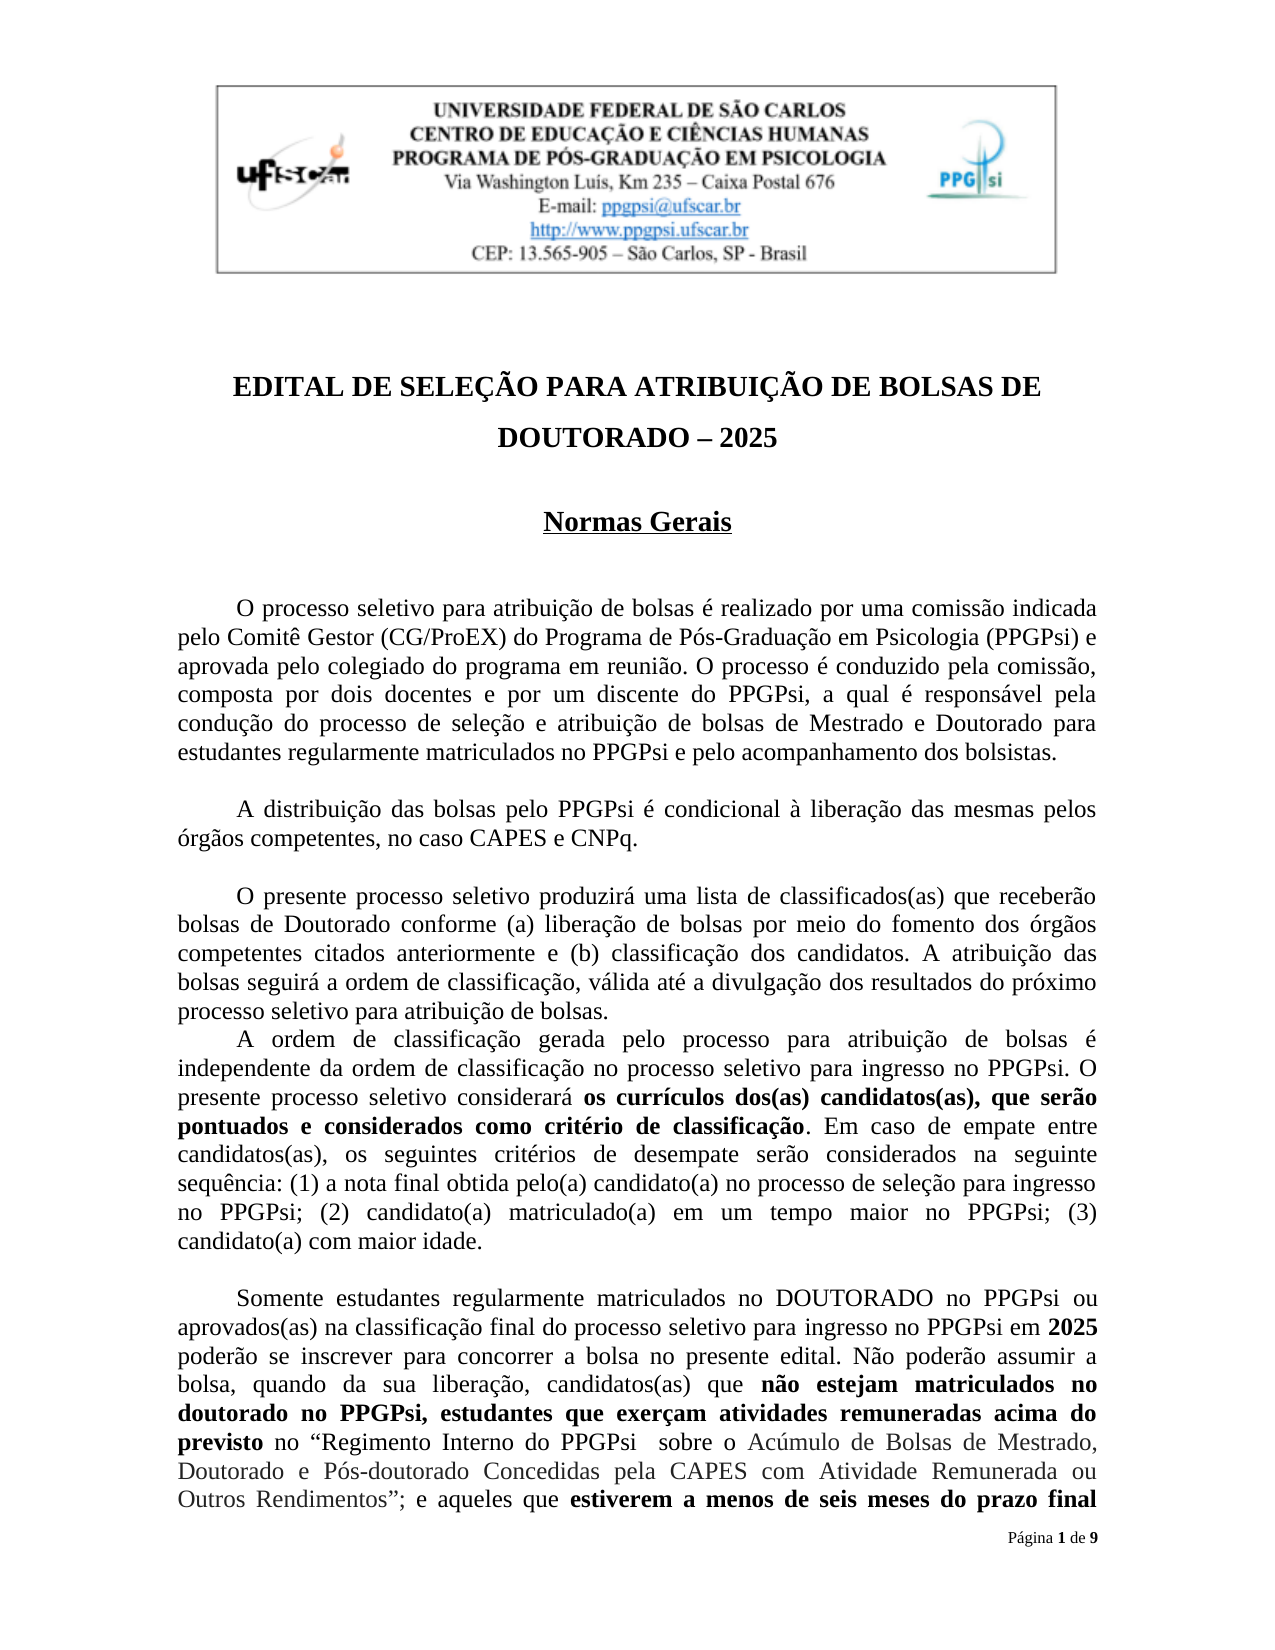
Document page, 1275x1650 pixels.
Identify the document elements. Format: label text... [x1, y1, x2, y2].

text O presente processo seletivo produzirá uma lista de classificados(as) que receberão bolsas de Doutorado conforme (a) liberação de bolsas por meio do fomento dos órgãos competentes citados anteriormente e (b) classificação dos candidatos. A atribuição das bolsas seguirá a ordem de classificação, válida até a divulgação dos resultados do próximo processo seletivo para atribuição de bolsas. [177, 881, 1098, 1024]
text EDITAL DE SELEÇÃO PARA ATRIBUIÇÃO DE BOLSAS DE DOUTORADO – 2025 [177, 369, 1098, 453]
picture [203, 73, 1072, 285]
text A ordem de classificação gerada pelo processo para atribuição de bolsas é independente da ordem de classificação no processo seletivo para ingresso no PPGPsi. O presente processo seletivo considerará os currículos dos(as) candidatos(as), que serão pontuados e considerados como critério de classificação. Em caso de empate entre candidatos(as), os seguintes critérios de desempate serão considerados na seguinte sequência: (1) a nota final obtida pelo(a) candidato(a) no processo de seleção para ingresso no PPGPsi; (2) candidato(a) matriculado(a) em um tempo maior no PPGPsi; (3) candidato(a) com maior idade. [177, 1024, 1098, 1254]
text A distribuição das bolsas pelo PPGPsi é condicional à liberação das mesmas pelos órgãos competentes, no caso CAPES e CNPq. [177, 794, 1098, 852]
text O processo seletivo para atribuição de bolsas é realizado por uma comissão indicada pelo Comitê Gestor (CG/ProEX) do Programa de Pós-Graduação em Psicologia (PPGPsi) e aprovada pelo colegiado do programa em reunião. O processo é conduzido pela comissão, composta por dois docentes e por um discente do PPGPsi, a qual é responsável pela condução do processo de seleção e atribuição de bolsas de Mestrado e Doutorado para estudantes regularmente matriculados no PPGPsi e pelo acompanhamento dos bolsistas. [177, 593, 1098, 766]
text Normas Gerais [177, 504, 1098, 537]
